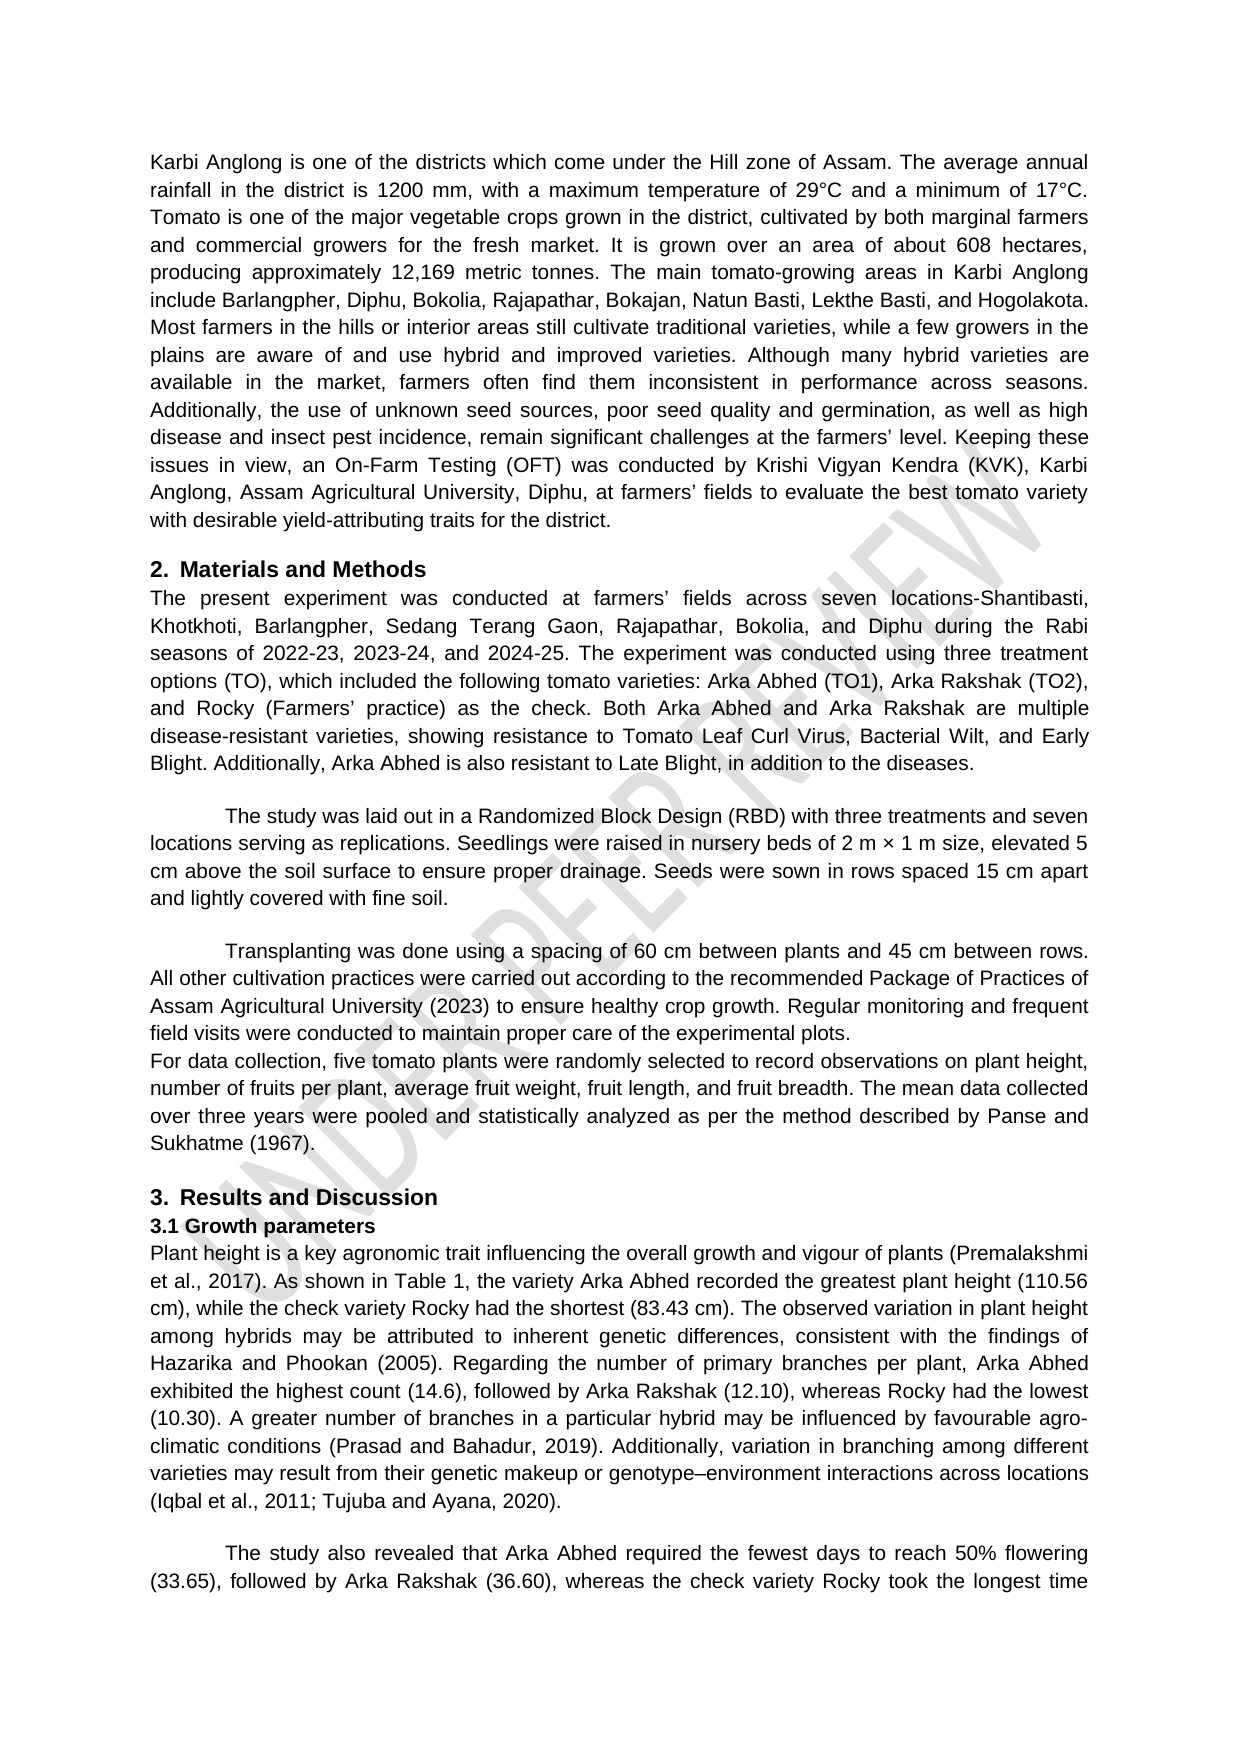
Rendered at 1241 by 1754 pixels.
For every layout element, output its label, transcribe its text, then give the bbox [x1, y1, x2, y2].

list Results and Discussion [150, 1183, 1090, 1210]
text For data collection, five tomato plants were randomly selected to record observations on plant height, number of fruits per plant, average fruit weight, fruit length, and fruit breadth. The mean data collected over three years were pooled and statistically analyzed as per the method described by Panse and Sukhatme (1967). [150, 1048, 1090, 1155]
text Plant height is a key agronomic trait influencing the overall growth and vigour of plants (Premalakshmi et al., 2017). As shown in Table 1, the variety Arka Abhed recorded the greatest plant height (110.56 cm), while the check variety Rocky had the shortest (83.43 cm). The observed variation in plant height among hybrids may be attributed to inherent genetic differences, consistent with the findings of Hazarika and Phookan (2005). Regarding the number of primary branches per plant, Arka Abhed exhibited the highest count (14.6), followed by Arka Rakshak (12.10), whereas Rocky had the lowest (10.30). A greater number of branches in a particular hybrid may be influenced by favourable agro-climatic conditions (Prasad and Bahadur, 2019). Additionally, variation in branching among different varieties may result from their genetic makeup or genotype–environment interactions across locations (Iqbal et al., 2011; Tujuba and Ayana, 2020). [150, 1241, 1090, 1513]
text Karbi Anglong is one of the districts which come under the Hill zone of Assam. The average annual rainfall in the district is 1200 mm, with a maximum temperature of 29°C and a minimum of 17°C. Tomato is one of the major vegetable crops grown in the district, cultivated by both marginal farmers and commercial growers for the fresh market. It is grown over an area of about 608 hectares, producing approximately 12,169 metric tonnes. The main tomato-growing areas in Karbi Anglong include Barlangpher, Diphu, Bokolia, Rajapathar, Bokajan, Natun Basti, Lekthe Basti, and Hogolakota. Most farmers in the hills or interior areas still cultivate traditional varieties, while a few growers in the plains are aware of and use hybrid and improved varieties. Although many hybrid varieties are available in the market, farmers often find them inconsistent in performance across seasons. Additionally, the use of unknown seed sources, poor seed quality and germination, as well as high disease and insect pest incidence, remain significant challenges at the farmers’ level. Keeping these issues in view, an On-Farm Testing (OFT) was conducted by Krishi Vigyan Kendra (KVK), Karbi Anglong, Assam Agricultural University, Diphu, at farmers’ fields to evaluate the best tomato variety with desirable yield-attributing traits for the district. [150, 150, 1090, 531]
list Materials and Methods [150, 556, 1090, 582]
text Transplanting was done using a spacing of 60 cm between plants and 45 cm between rows. All other cultivation practices were carried out according to the recommended Package of Practices of Assam Agricultural University (2023) to ensure healthy crop growth. Regular monitoring and frequent field visits were conducted to maintain proper care of the experimental plots. [150, 938, 1090, 1045]
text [150, 1541, 1090, 1593]
text The study was laid out in a Randomized Block Design (RBD) with three treatments and seven locations serving as replications. Seedlings were raised in nursery beds of 2 m × 1 m size, elevated 5 cm above the soil surface to ensure proper drainage. Seeds were sown in rows spaced 15 cm apart and lightly covered with fine soil. [150, 803, 1090, 910]
text 3.1 Growth parameters [150, 1214, 1090, 1238]
text The present experiment was conducted at farmers’ fields across seven locations-Shantibasti, Khotkhoti, Barlangpher, Sedang Terang Gaon, Rajapathar, Bokolia, and Diphu during the Rabi seasons of 2022-23, 2023-24, and 2024-25. The experiment was conducted using three treatment options (TO), which included the following tomato varieties: Arka Abhed (TO1), Arka Rakshak (TO2), and Rocky (Farmers’ practice) as the check. Both Arka Abhed and Arka Rakshak are multiple disease-resistant varieties, showing resistance to Tomato Leaf Curl Virus, Bacterial Wilt, and Early Blight. Additionally, Arka Abhed is also resistant to Late Blight, in addition to the diseases. [150, 586, 1090, 775]
